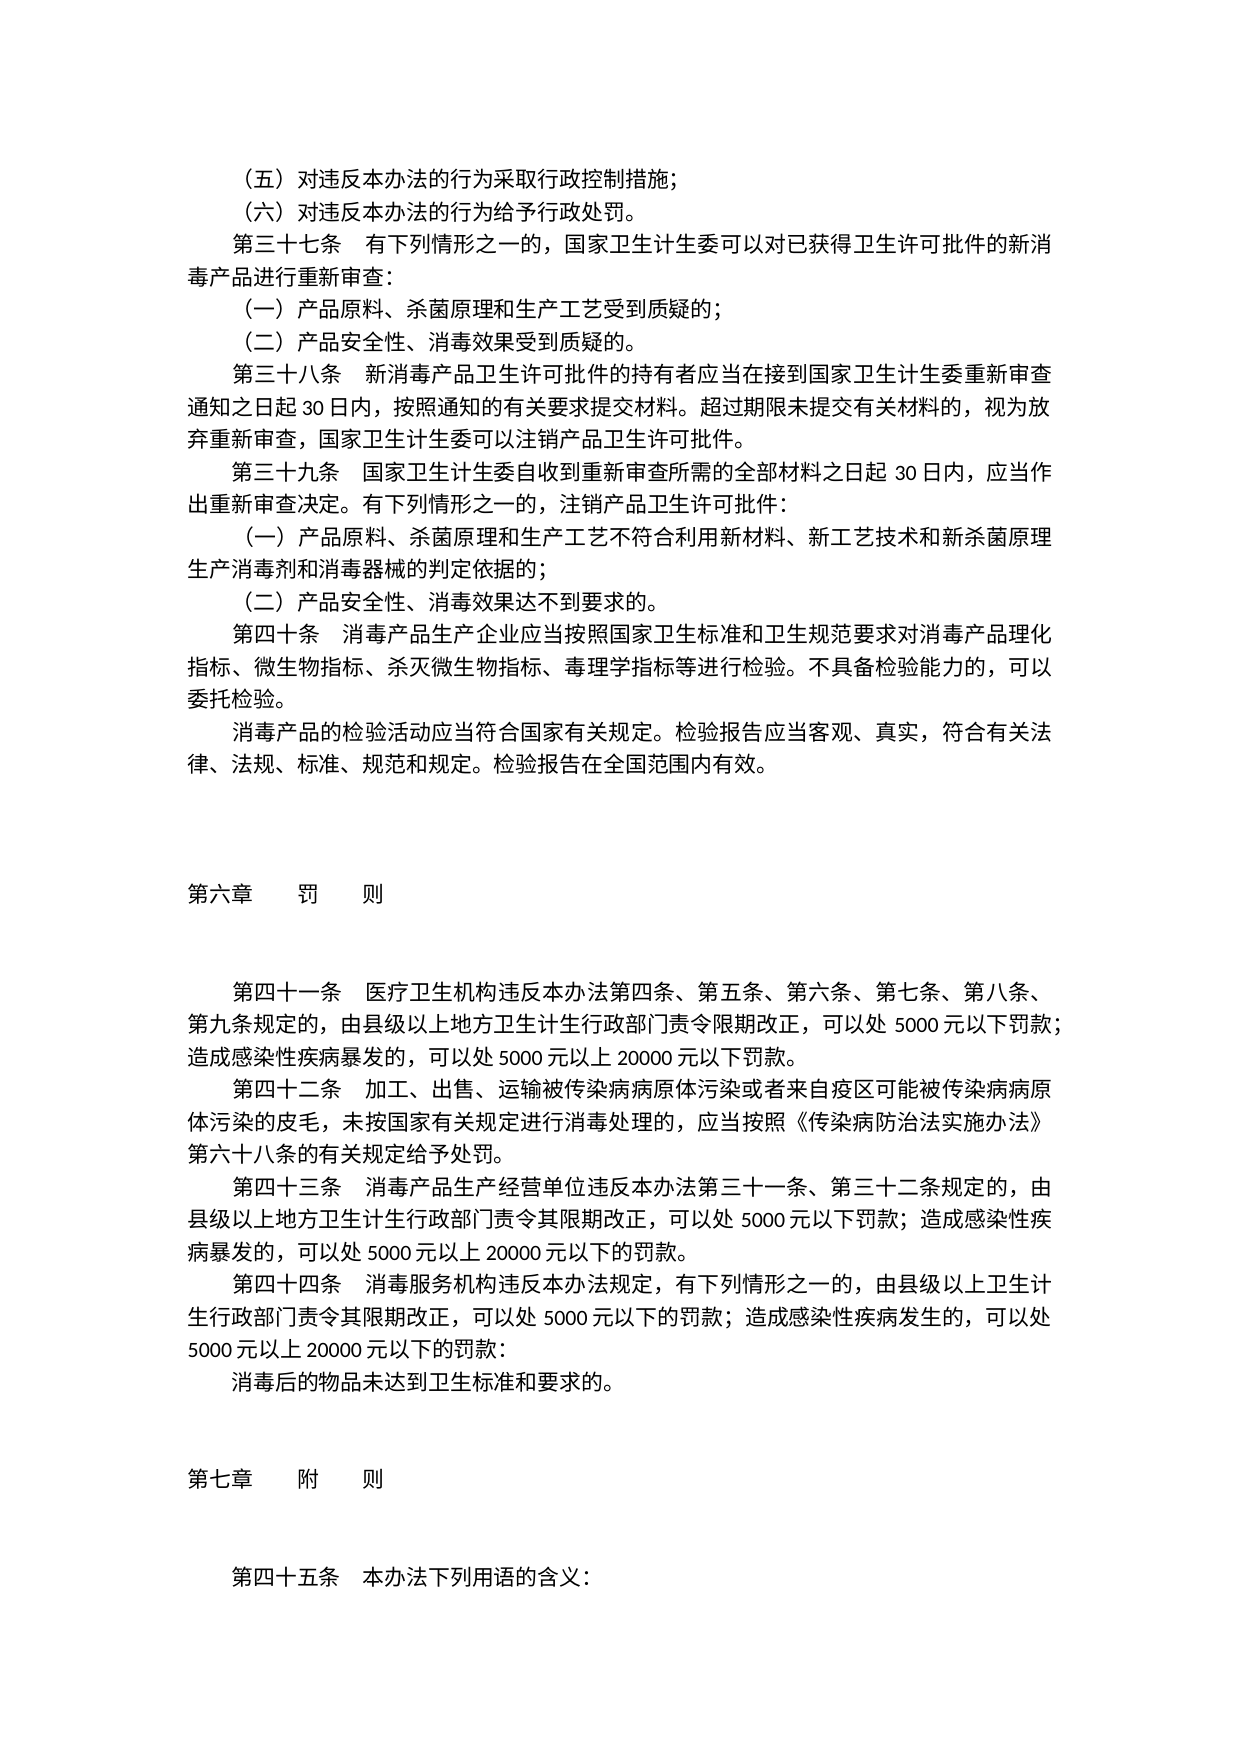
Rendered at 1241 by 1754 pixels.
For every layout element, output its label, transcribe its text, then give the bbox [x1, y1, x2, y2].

text （一）产品原料、杀菌原理和生产工艺不符合利用新材料、新工艺技术和新杀菌原理生产消毒剂和消毒器械的判定依据的； [187, 519, 1053, 584]
text 第七章 附 则 [187, 1462, 1053, 1494]
text 第四十四条 消毒服务机构违反本办法规定，有下列情形之一的，由县级以上卫生计生行政部门责令其限期改正，可以处5000元以下的罚款；造成感染性疾病发生的，可以处5000元以上20000元以下的罚款： [187, 1267, 1053, 1364]
text 第四十二条 加工、出售、运输被传染病病原体污染或者来自疫区可能被传染病病原体污染的皮毛，未按国家有关规定进行消毒处理的，应当按照《传染病防治法实施办法》第六十八条的有关规定给予处罚。 [187, 1072, 1053, 1169]
text 第四十条 消毒产品生产企业应当按照国家卫生标准和卫生规范要求对消毒产品理化指标、微生物指标、杀灭微生物指标、毒理学指标等进行检验。不具备检验能力的，可以委托检验。 [187, 617, 1053, 714]
text 第三十九条 国家卫生计生委自收到重新审查所需的全部材料之日起30日内，应当作出重新审查决定。有下列情形之一的，注销产品卫生许可批件： [187, 454, 1053, 519]
text 第三十八条 新消毒产品卫生许可批件的持有者应当在接到国家卫生计生委重新审查通知之日起30日内，按照通知的有关要求提交材料。超过期限未提交有关材料的，视为放弃重新审查，国家卫生计生委可以注销产品卫生许可批件。 [187, 357, 1053, 454]
text 第四十五条 本办法下列用语的含义： [187, 1559, 1053, 1592]
text （六）对违反本办法的行为给予行政处罚。 [187, 194, 1053, 227]
text （五）对违反本办法的行为采取行政控制措施； [187, 162, 1053, 194]
text 第四十三条 消毒产品生产经营单位违反本办法第三十一条、第三十二条规定的，由县级以上地方卫生计生行政部门责令其限期改正，可以处5000元以下罚款；造成感染性疾病暴发的，可以处5000元以上20000元以下的罚款。 [187, 1169, 1053, 1267]
text 消毒产品的检验活动应当符合国家有关规定。检验报告应当客观、真实，符合有关法律、法规、标准、规范和规定。检验报告在全国范围内有效。 [187, 714, 1053, 779]
text 第六章 罚 则 [187, 877, 1053, 909]
text 消毒后的物品未达到卫生标准和要求的。 [187, 1364, 1053, 1397]
text （二）产品安全性、消毒效果达不到要求的。 [187, 584, 1053, 617]
text （二）产品安全性、消毒效果受到质疑的。 [187, 324, 1053, 357]
text 第四十一条 医疗卫生机构违反本办法第四条、第五条、第六条、第七条、第八条、第九条规定的，由县级以上地方卫生计生行政部门责令限期改正，可以处5000元以下罚款；造成感染性疾病暴发的，可以处5000元以上20000元以下罚款。 [187, 974, 1053, 1072]
text （一）产品原料、杀菌原理和生产工艺受到质疑的； [187, 292, 1053, 324]
text 第三十七条 有下列情形之一的，国家卫生计生委可以对已获得卫生许可批件的新消毒产品进行重新审查： [187, 227, 1053, 292]
